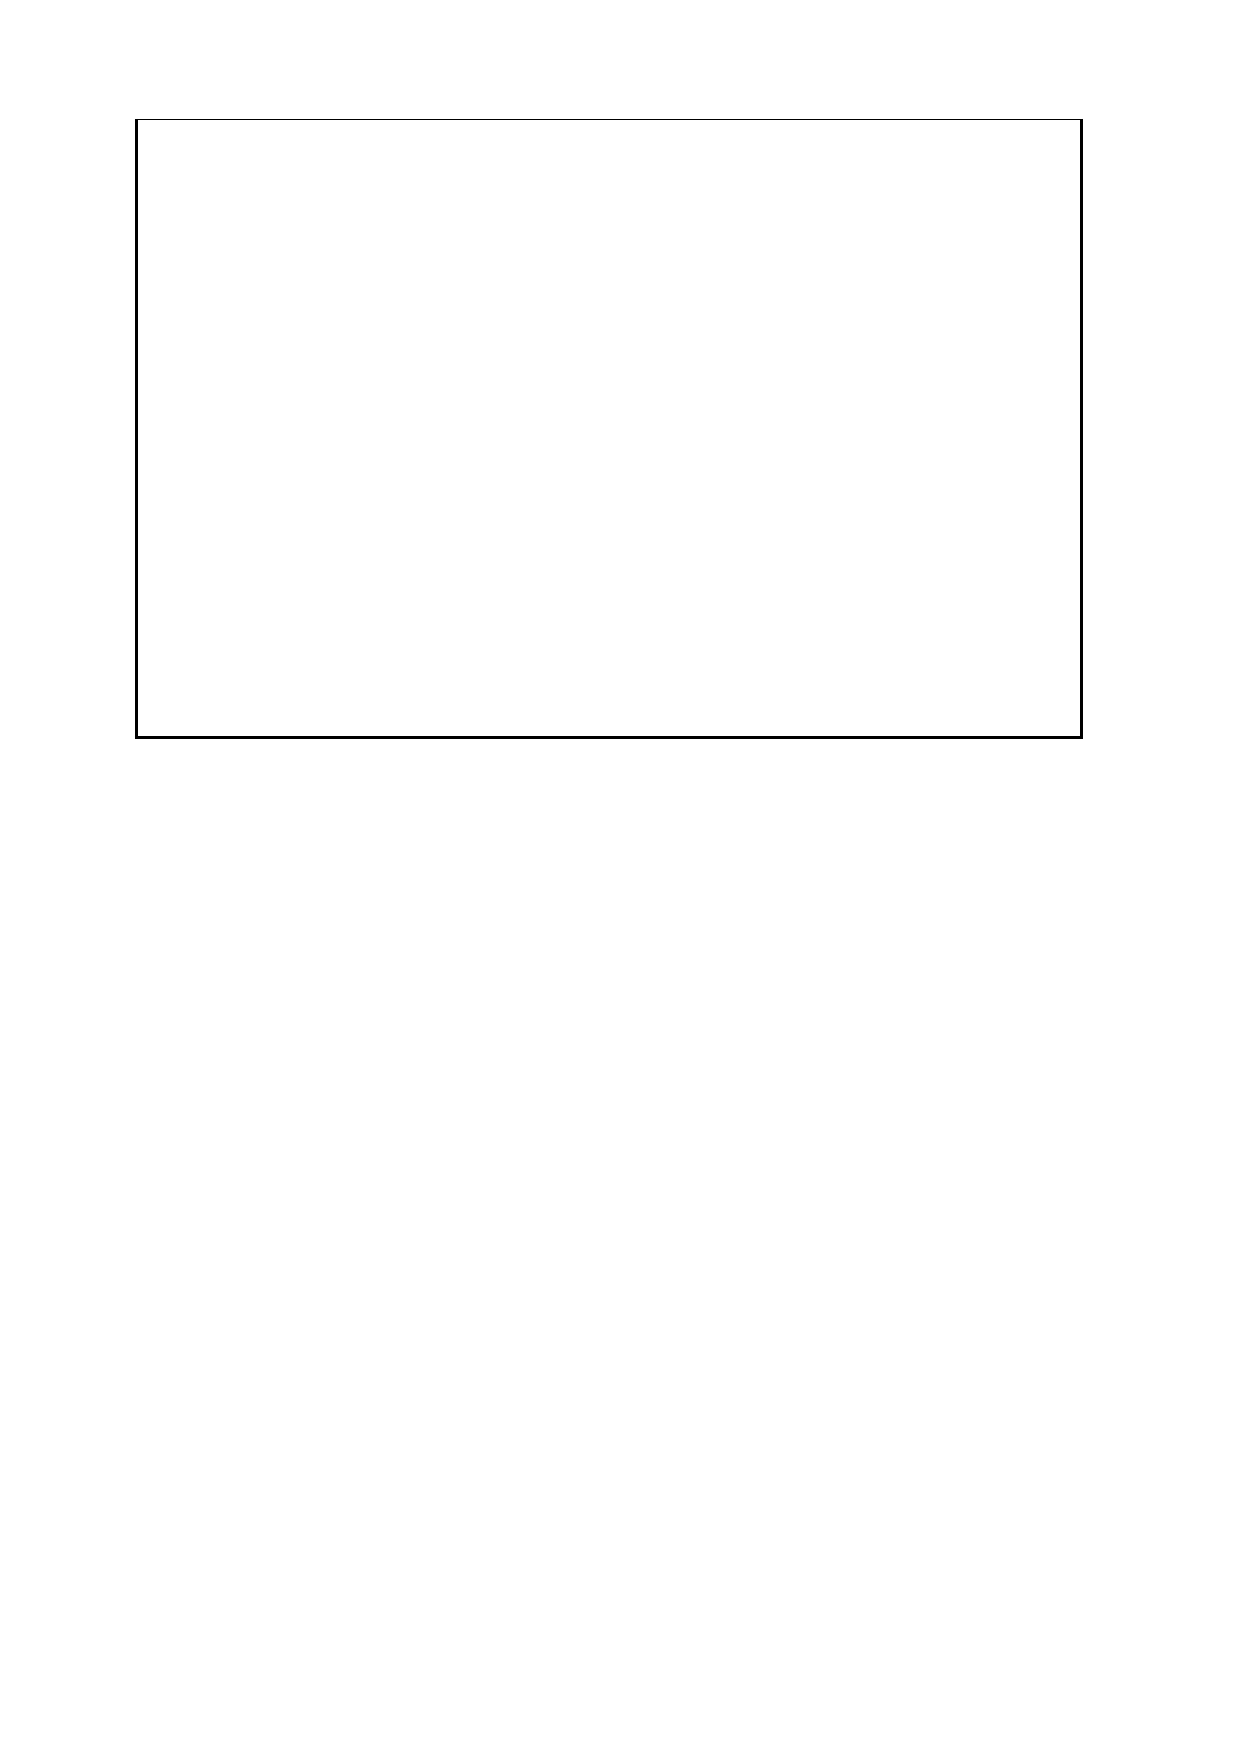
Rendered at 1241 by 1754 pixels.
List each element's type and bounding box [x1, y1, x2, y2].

table_cell [138, 120, 1080, 736]
